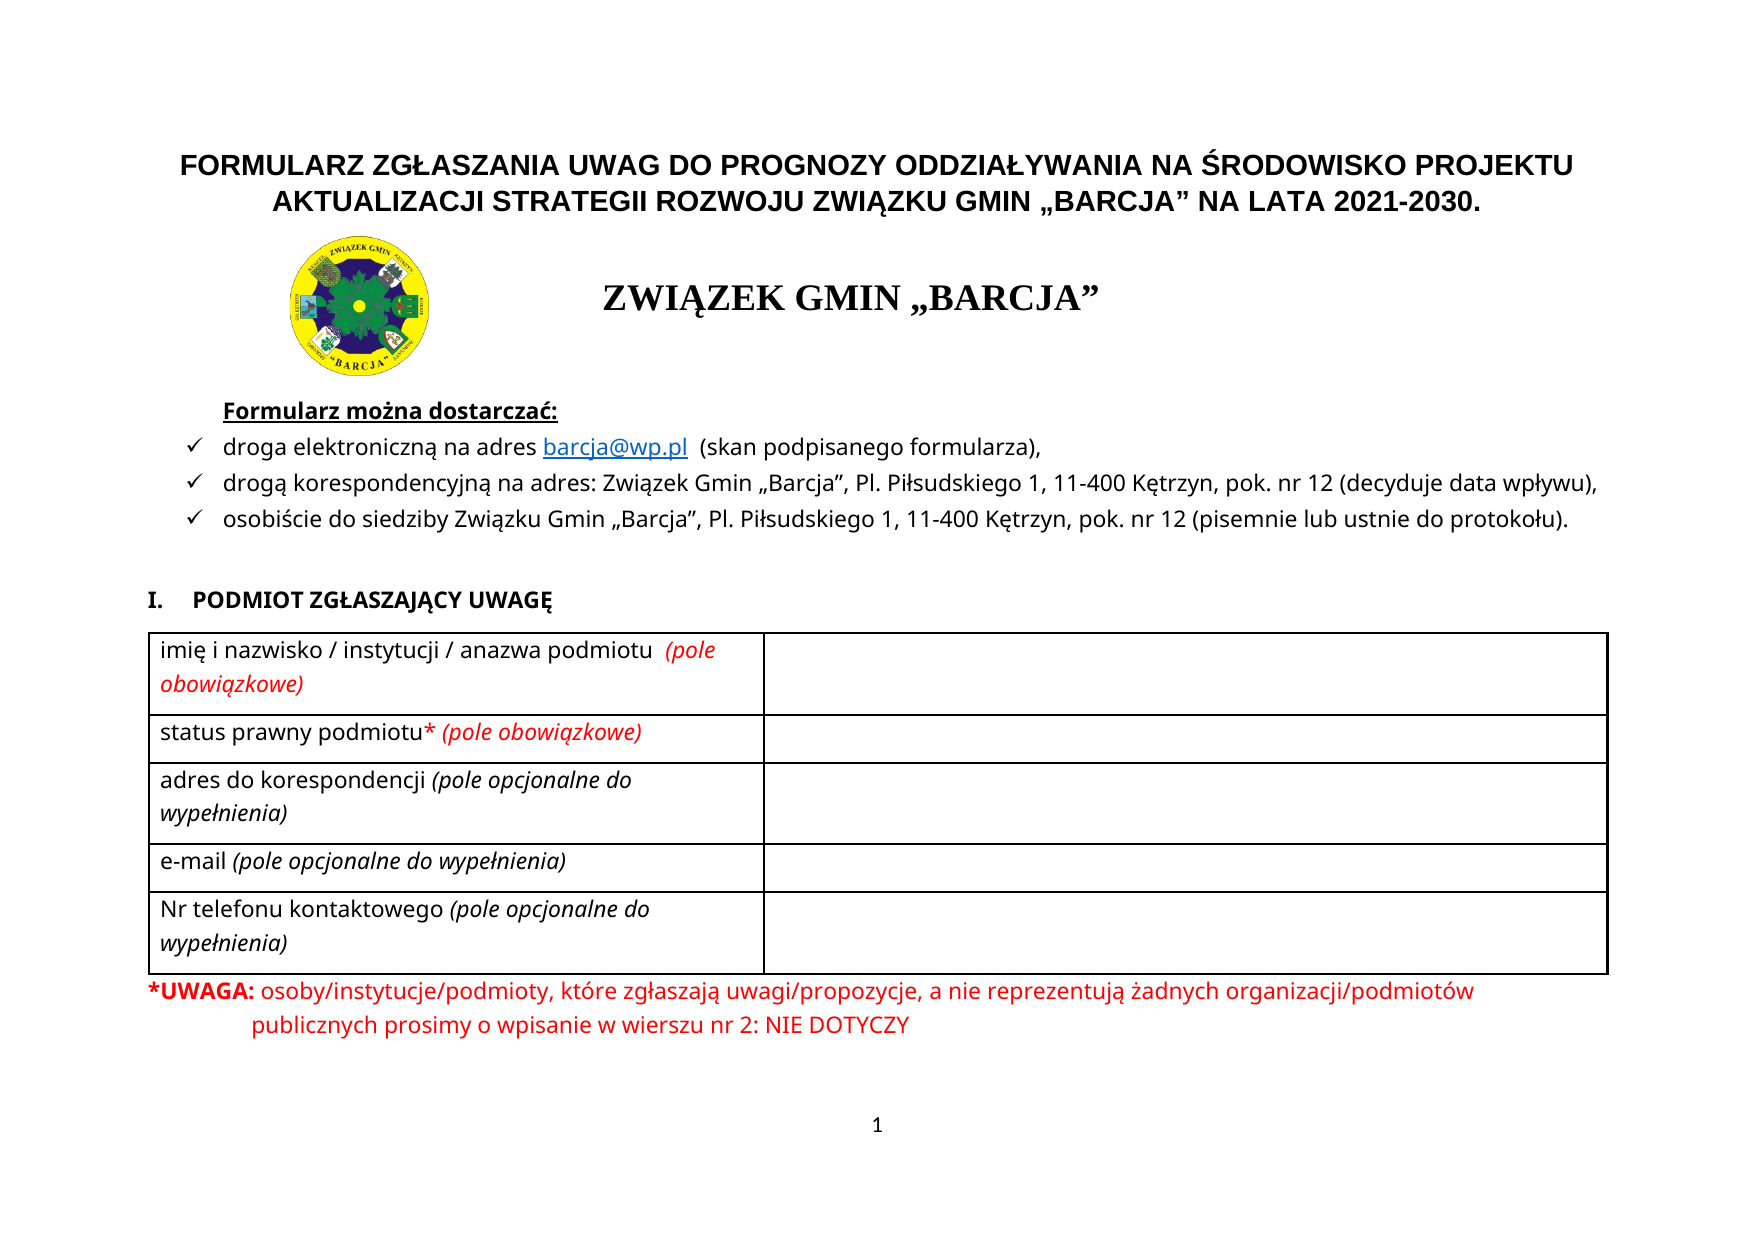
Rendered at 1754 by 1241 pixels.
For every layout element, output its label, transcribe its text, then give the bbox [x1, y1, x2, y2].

table_header [765, 634, 1606, 714]
table_header imię i nazwisko / instytucji / anazwa podmiotu (pole obowiązkowe) [150, 634, 763, 714]
table_cell [765, 764, 1606, 843]
table_header [148, 237, 436, 395]
table_cell [765, 893, 1606, 973]
list osobiście do siedziby Związku Gmin „Barcja”, Pl. Piłsudskiego 1, 11-400 Kętrzyn, pok. nr 12 (pisemnie lub ustnie do protokołu). [185, 502, 1606, 534]
picture [289, 236, 429, 376]
text FORMULARZ ZGŁASZANIA UWAG DO PROGNOZY ODDZIAŁYWANIA NA ŚRODOWISKO PROJEKTU AKTUALIZACJI STRATEGII ROZWOJU ZWIĄZKU GMIN „BARCJA” NA LATA 2021-2030. [148, 148, 1606, 217]
table_cell e-mail (pole opcjonalne do wypełnienia) [150, 845, 763, 891]
table_cell adres do korespondencji (pole opcjonalne do wypełnienia) [150, 764, 763, 843]
list drogą korespondencyjną na adres: Związek Gmin „Barcja”, Pl. Piłsudskiego 1, 11-400 Kętrzyn, pok. nr 12 (decyduje data wpływu), [185, 467, 1606, 498]
list droga elektroniczną na adres barcja@wp.pl (skan podpisanego formularza), [185, 431, 1606, 462]
table_header ZWIĄZEK GMIN „BARCJA” [436, 237, 1107, 395]
text Formularz można dostarczać: [223, 395, 1606, 426]
table_cell status prawny podmiotu* (pole obowiązkowe) [150, 716, 763, 762]
table_cell [765, 716, 1606, 762]
text *UWAGA: osoby/instytucje/podmioty, które zgłaszają uwagi/propozycje, a nie reprezentują żadnych organizacji/podmiotów publicznych prosimy o wpisanie w wierszu nr 2: NIE DOTYCZY [148, 975, 1606, 1040]
table_cell [765, 845, 1606, 891]
list PODMIOT ZGŁASZAJĄCY UWAGĘ [148, 583, 1606, 615]
table_cell Nr telefonu kontaktowego (pole opcjonalne do wypełnienia) [150, 893, 763, 973]
